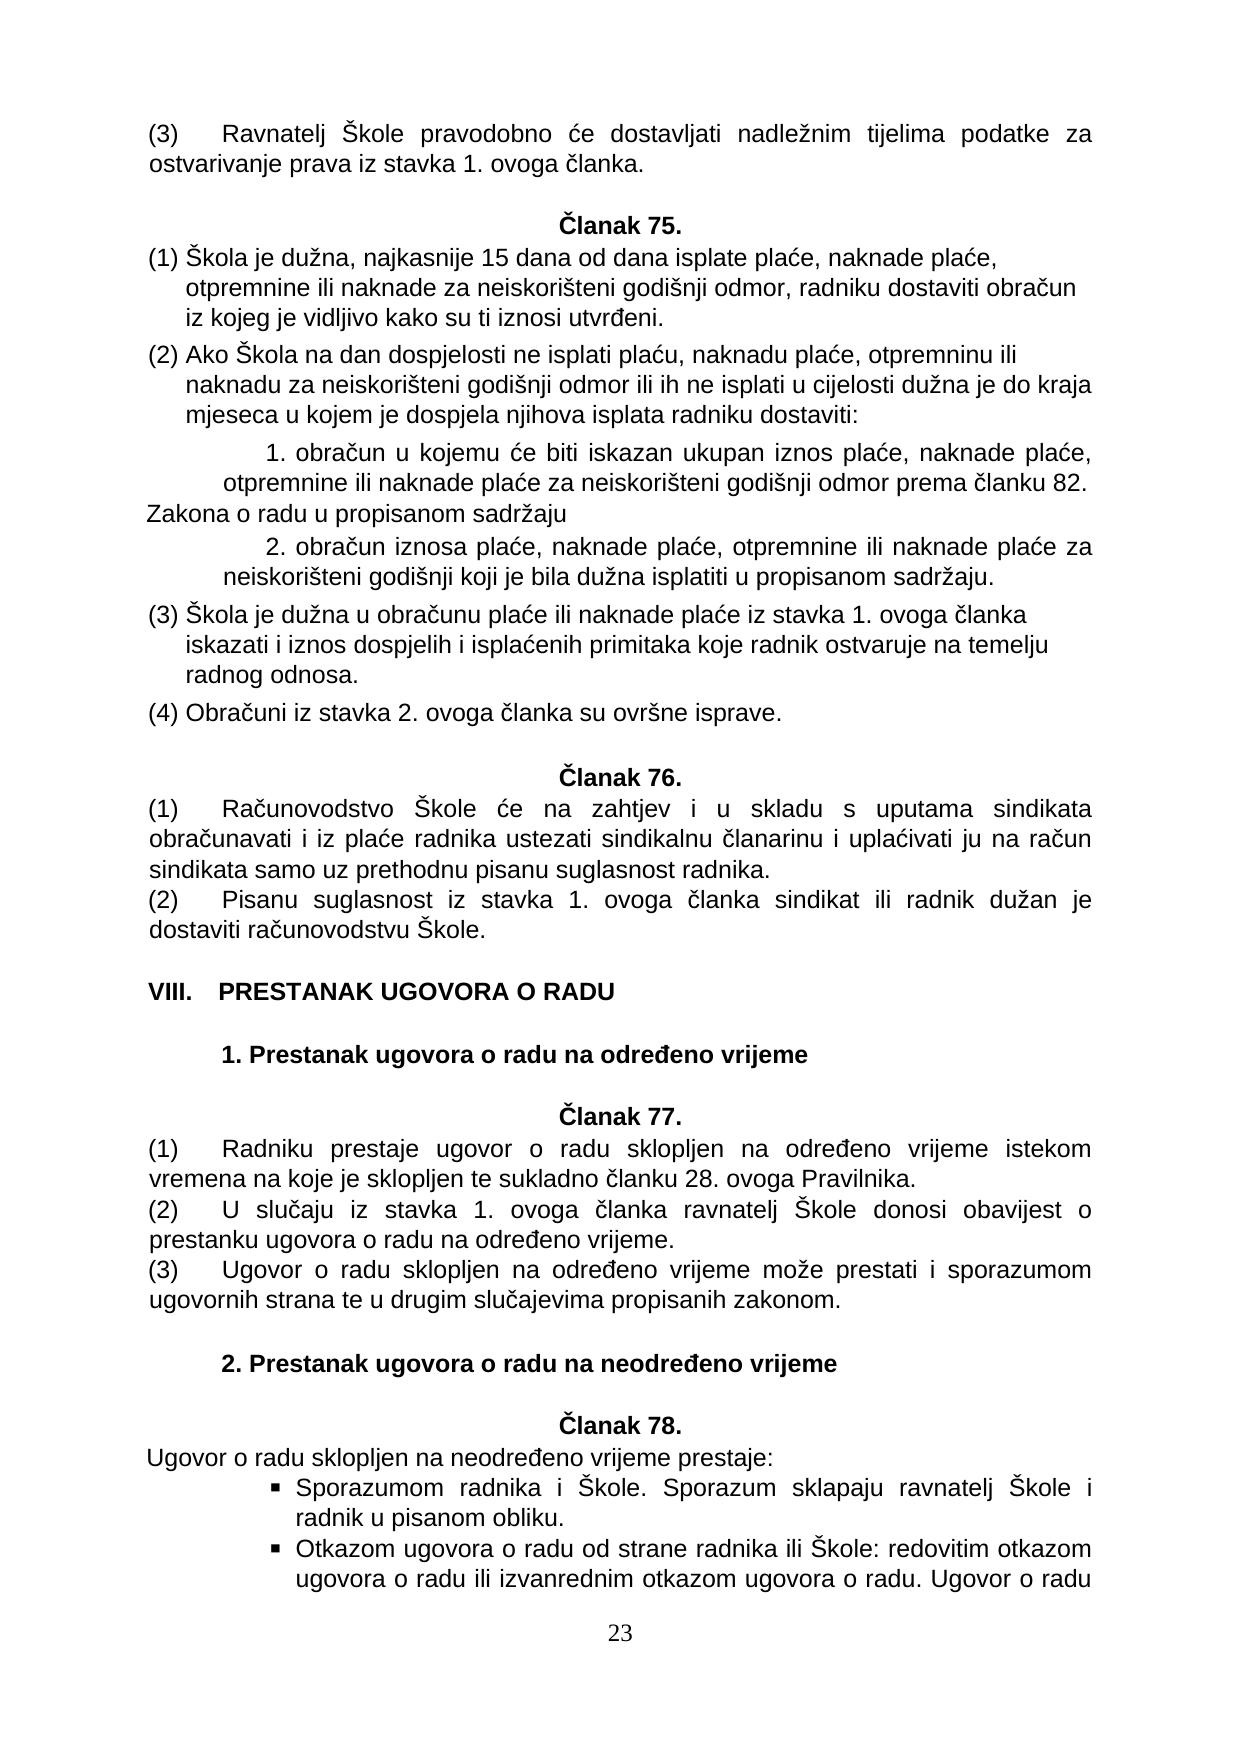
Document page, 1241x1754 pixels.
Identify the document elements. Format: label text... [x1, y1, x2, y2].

list Obračuni iz stavka 2. ovoga članka su ovršne isprave. [148, 697, 1096, 726]
text Članak 77. [157, 1102, 1083, 1131]
text Ugovor o radu sklopljen na neodređeno vrijeme prestaje: [146, 1442, 1093, 1471]
list Ako Škola na dan dospjelosti ne isplati plaću, naknadu plaće, otpremninu ili naknadu za neiskorišteni godišnji odmor ili ih ne isplati u cijelosti dužna je do kraja mjeseca u kojem je dospjela njihova isplata radniku dostaviti: [148, 340, 1096, 429]
list U slučaju iz stavka 1. ovoga članka ravnatelj Škole donosi obavijest o prestanku ugovora o radu na određeno vrijeme. [148, 1194, 1093, 1253]
list Sporazumom radnika i Škole. Sporazum sklapaju ravnatelj Škole i radnik u pisanom obliku. [266, 1473, 1093, 1532]
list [266, 1534, 1093, 1593]
list Škola je dužna, najkasnije 15 dana od dana isplate plaće, naknade plaće, otpremnine ili naknade za neiskorišteni godišnji odmor, radniku dostaviti obračun iz kojeg je vidljivo kako su ti iznosi utvrđeni. [148, 243, 1096, 331]
subtitle 2. Prestanak ugovora o radu na neodređeno vrijeme [221, 1349, 1093, 1378]
list Ugovor o radu sklopljen na određeno vrijeme može prestati i sporazumom ugovornih strana te u drugim slučajevima propisanih zakonom. [148, 1255, 1093, 1314]
text Članak 78. [157, 1411, 1083, 1440]
text Članak 75. [157, 211, 1083, 240]
list Računovodstvo Škole će na zahtjev i u skladu s uputama sindikata obračunavati i iz plaće radnika ustezati sindikalnu članarinu i uplaćivati ju na račun sindikata samo uz prethodnu pisanu suglasnost radnika. [148, 794, 1093, 883]
text Zakona o radu u propisanom sadržaju [146, 499, 1093, 527]
list obračun u kojemu će biti iskazan ukupan iznos plaće, naknade plaće, otpremnine ili naknade plaće za neiskorišteni godišnji odmor prema članku 82. [223, 438, 1093, 497]
text VIII. PRESTANAK UGOVORA O RADU [148, 977, 1105, 1006]
list obračun iznosa plaće, naknade plaće, otpremnine ili naknade plaće za neiskorišteni godišnji koji je bila dužna isplatiti u propisanom sadržaju. [223, 532, 1093, 591]
text Članak 76. [157, 763, 1083, 792]
list Ravnatelj Škole pravodobno će dostavljati nadležnim tijelima podatke za ostvarivanje prava iz stavka 1. ovoga članka. [148, 119, 1093, 177]
subtitle 1. Prestanak ugovora o radu na određeno vrijeme [221, 1040, 1093, 1068]
list Radniku prestaje ugovor o radu sklopljen na određeno vrijeme istekom vremena na koje je sklopljen te sukladno članku 28. ovoga Pravilnika. [148, 1134, 1093, 1193]
list Pisanu suglasnost iz stavka 1. ovoga članka sindikat ili radnik dužan je dostaviti računovodstvu Škole. [148, 885, 1093, 944]
list Škola je dužna u obračunu plaće ili naknade plaće iz stavka 1. ovoga članka iskazati i iznos dospjelih i isplaćenih primitaka koje radnik ostvaruje na temelju radnog odnosa. [148, 600, 1096, 688]
